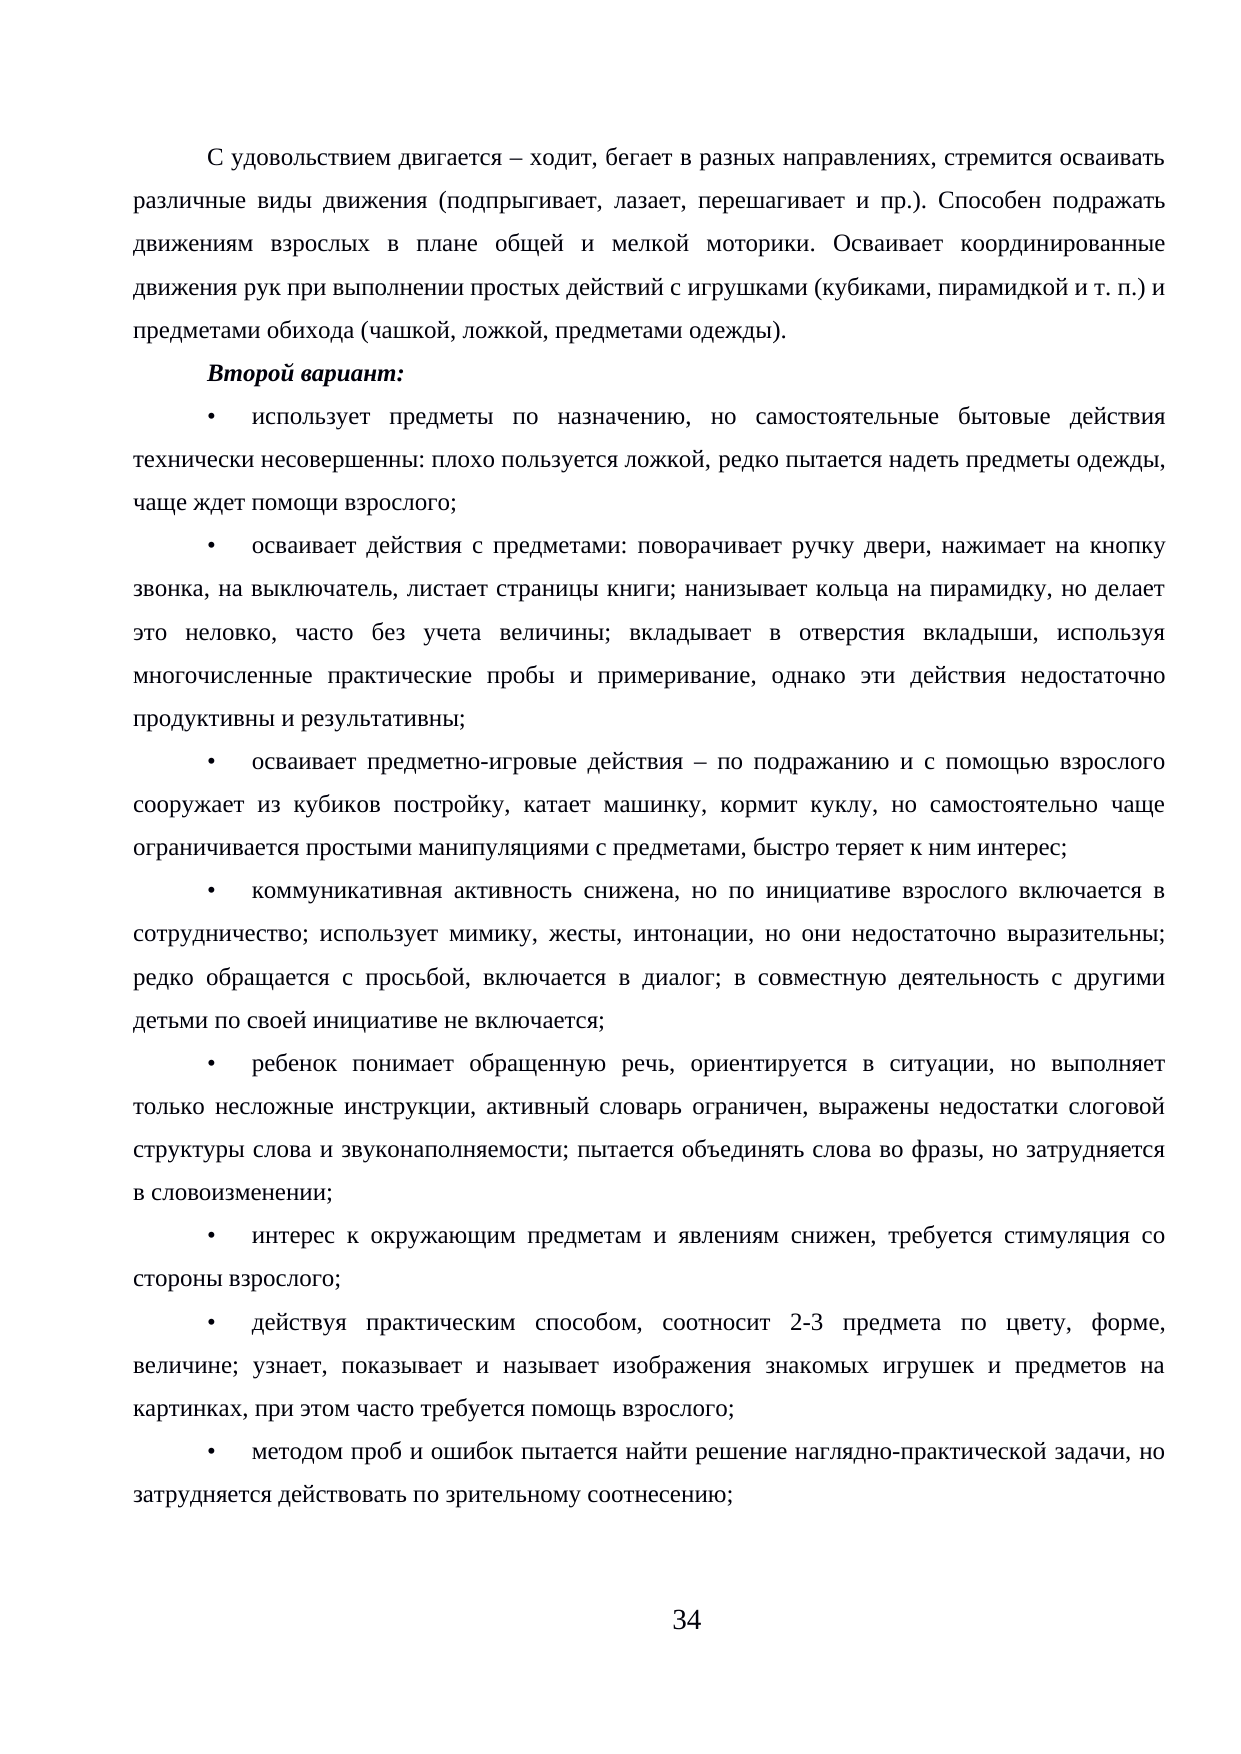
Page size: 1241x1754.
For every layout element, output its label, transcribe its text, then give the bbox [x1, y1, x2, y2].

list действуя практическим способом, соотносит 2-3 предмета по цвету, форме, величине; узнает, показывает и называет изображения знакомых игрушек и предметов на картинках, при этом часто требуется помощь взрослого; [133, 1307, 1166, 1422]
list интерес к окружающим предметам и явлениям снижен, требуется стимуляция со стороны взрослого; [133, 1220, 1166, 1292]
list методом проб и ошибок пытается найти решение наглядно-практической задачи, но затрудняется действовать по зрительному соотнесению; [133, 1436, 1166, 1508]
list использует предметы по назначению, но самостоятельные бытовые действия технически несовершенны: плохо пользуется ложкой, редко пытается надеть предметы одежды, чаще ждет помощи взрослого; [133, 401, 1166, 516]
list осваивает предметно-игровые действия – по подражанию и с помощью взрослого сооружает из кубиков постройку, катает машинку, кормит куклу, но самостоятельно чаще ограничивается простыми манипуляциями с предметами, быстро теряет к ним интерес; [133, 746, 1166, 861]
list коммуникативная активность снижена, но по инициативе взрослого включается в сотрудничество; использует мимику, жесты, интонации, но они недостаточно выразительны; редко обращается с просьбой, включается в диалог; в совместную деятельность с другими детьми по своей инициативе не включается; [133, 875, 1166, 1033]
list осваивает действия с предметами: поворачивает ручку двери, нажимает на кнопку звонка, на выключатель, листает страницы книги; нанизывает кольца на пирамидку, но делает это неловко, часто без учета величины; вкладывает в отверстия вкладыши, используя многочисленные практические пробы и примеривание, однако эти действия недостаточно продуктивны и результативны; [133, 530, 1166, 732]
list ребенок понимает обращенную речь, ориентируется в ситуации, но выполняет только несложные инструкции, активный словарь ограничен, выражены недостатки слоговой структуры слова и звуконаполняемости; пытается объединять слова во фразы, но затрудняется в словоизменении; [133, 1048, 1166, 1206]
text С удовольствием двигается – ходит, бегает в разных направлениях, стремится осваивать различные виды движения (подпрыгивает, лазает, перешагивает и пр.). Способен подражать движениям взрослых в плане общей и мелкой моторики. Осваивает координированные движения рук при выполнении простых действий с игрушками (кубиками, пирамидкой и т. п.) и предметами обихода (чашкой, ложкой, предметами одежды). [133, 142, 1166, 343]
text Второй вариант: [133, 358, 1166, 387]
